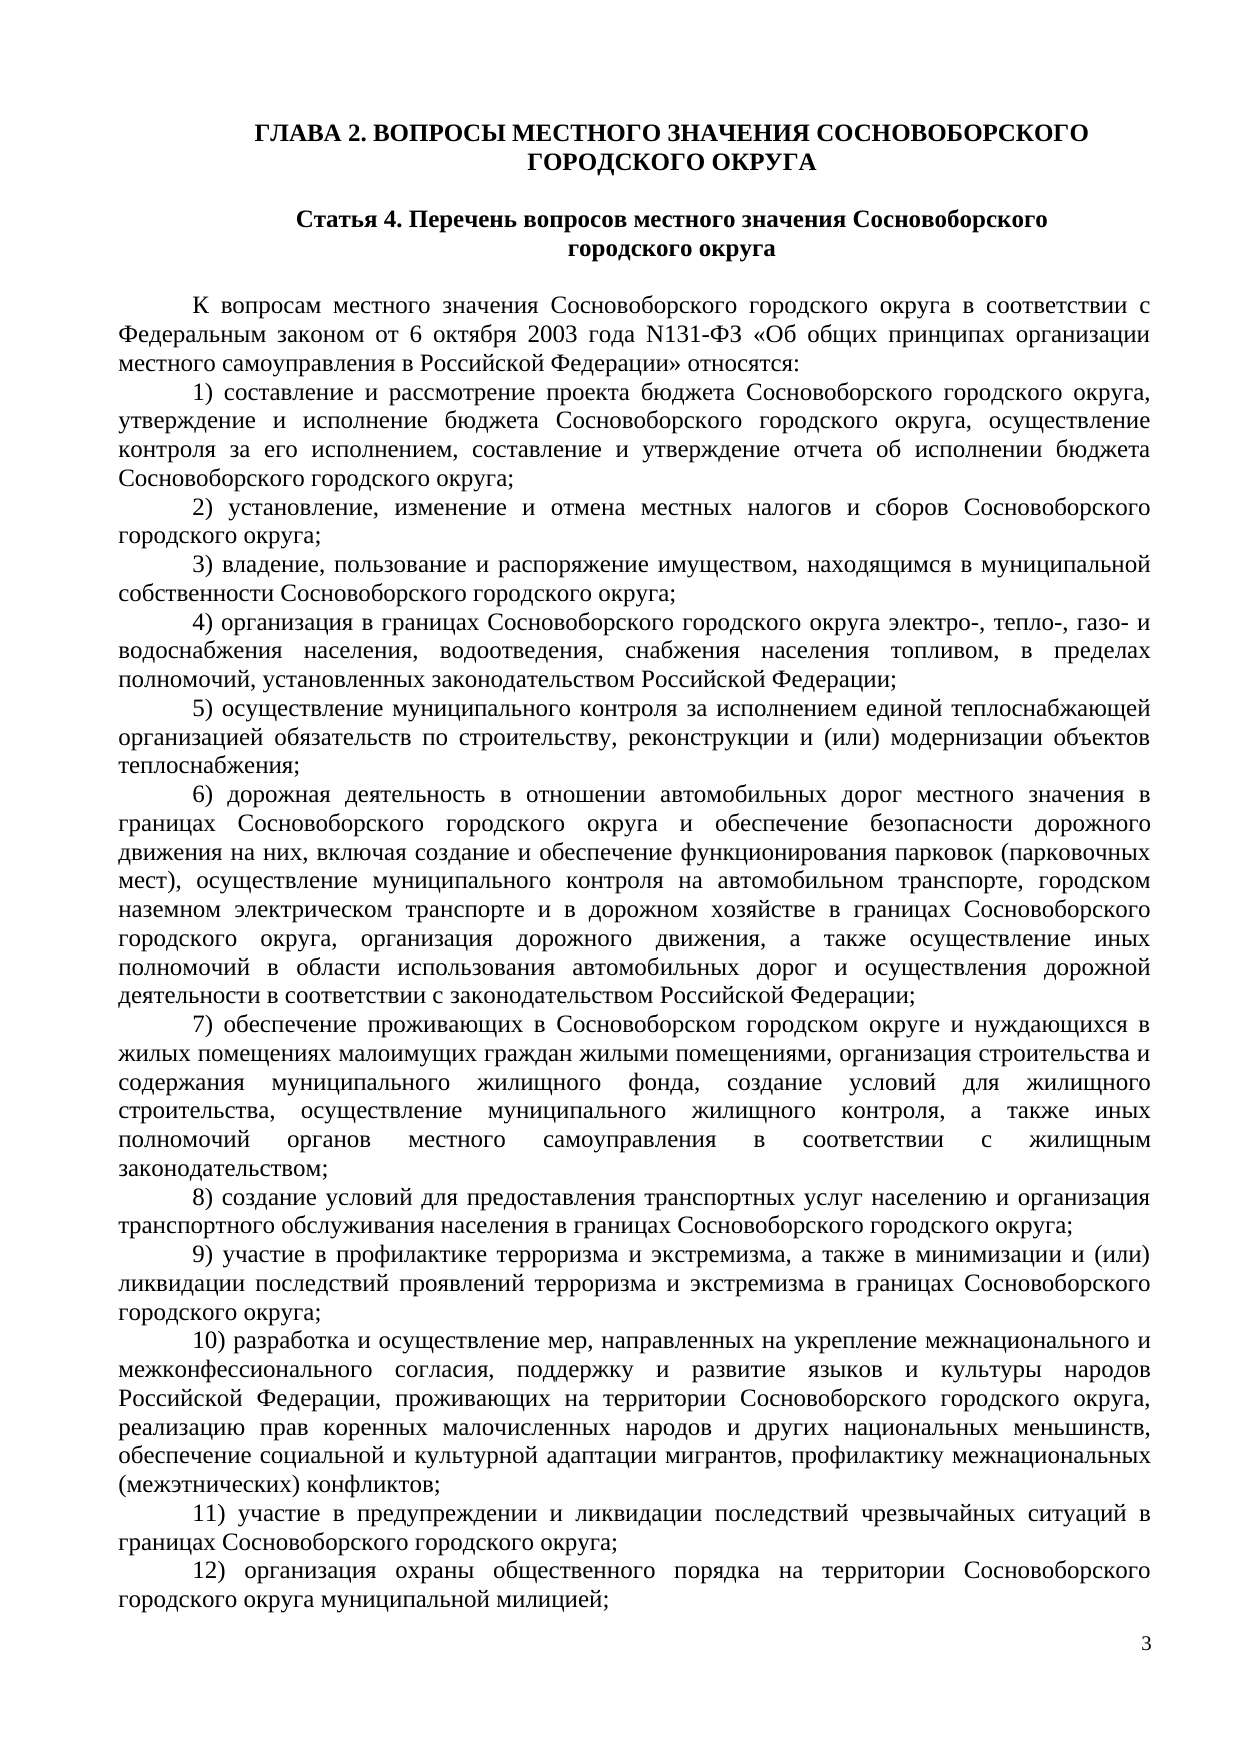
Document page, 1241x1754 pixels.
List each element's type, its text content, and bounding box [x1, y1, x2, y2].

text городского округа [118, 233, 1152, 262]
text 6) дорожная деятельность в отношении автомобильных дорог местного значения в границах Сосновоборского городского округа и обеспечение безопасности дорожного движения на них, включая создание и обеспечение функционирования парковок (парковочных мест), осуществление муниципального контроля на автомобильном транспорте, городском наземном электрическом транспорте и в дорожном хозяйстве в границах Сосновоборского городского округа, организация дорожного движения, а также осуществление иных полномочий в области использования автомобильных дорог и осуществления дорожной деятельности в соответствии с законодательством Российской Федерации; [118, 779, 1152, 1009]
text ГЛАВА 2. ВОПРОСЫ МЕСТНОГО ЗНАЧЕНИЯ СОСНОВОБОРСКОГО [118, 118, 1152, 147]
text 8) создание условий для предоставления транспортных услуг населению и организация транспортного обслуживания населения в границах Сосновоборского городского округа; [118, 1182, 1152, 1239]
text 3) владение, пользование и распоряжение имуществом, находящимся в муниципальной собственности Сосновоборского городского округа; [118, 549, 1152, 607]
text 2) установление, изменение и отмена местных налогов и сборов Сосновоборского городского округа; [118, 492, 1152, 549]
text 5) осуществление муниципального контроля за исполнением единой теплоснабжающей организацией обязательств по строительству, реконструкции и (или) модернизации объектов теплоснабжения; [118, 693, 1152, 779]
text 9) участие в профилактике терроризма и экстремизма, а также в минимизации и (или) ликвидации последствий проявлений терроризма и экстремизма в границах Сосновоборского городского округа; [118, 1239, 1152, 1326]
text 4) организация в границах Сосновоборского городского округа электро-, тепло-, газо- и водоснабжения населения, водоотведения, снабжения населения топливом, в пределах полномочий, установленных законодательством Российской Федерации; [118, 607, 1152, 693]
text 7) обеспечение проживающих в Сосновоборском городском округе и нуждающихся в жилых помещениях малоимущих граждан жилыми помещениями, организация строительства и содержания муниципального жилищного фонда, создание условий для жилищного строительства, осуществление муниципального жилищного контроля, а также иных полномочий органов местного самоуправления в соответствии с жилищным законодательством; [118, 1009, 1152, 1182]
text 12) организация охраны общественного порядка на территории Сосновоборского городского округа муниципальной милицией; [118, 1556, 1152, 1613]
text Статья 4. Перечень вопросов местного значения Сосновоборского [118, 204, 1152, 233]
text 10) разработка и осуществление мер, направленных на укрепление межнационального и межконфессионального согласия, поддержку и развитие языков и культуры народов Российской Федерации, проживающих на территории Сосновоборского городского округа, реализацию прав коренных малочисленных народов и других национальных меньшинств, обеспечение социальной и культурной адаптации мигрантов, профилактику межнациональных (межэтнических) конфликтов; [118, 1326, 1152, 1498]
text ГОРОДСКОГО ОКРУГА [118, 147, 1152, 176]
text К вопросам местного значения Сосновоборского городского округа в соответствии с Федеральным законом от 6 октября 2003 года N131-ФЗ «Об общих принципах организации местного самоуправления в Российской Федерации» относятся: [118, 291, 1152, 377]
text 11) участие в предупреждении и ликвидации последствий чрезвычайных ситуаций в границах Сосновоборского городского округа; [118, 1498, 1152, 1556]
text 1) составление и рассмотрение проекта бюджета Сосновоборского городского округа, утверждение и исполнение бюджета Сосновоборского городского округа, осуществление контроля за его исполнением, составление и утверждение отчета об исполнении бюджета Сосновоборского городского округа; [118, 377, 1152, 492]
